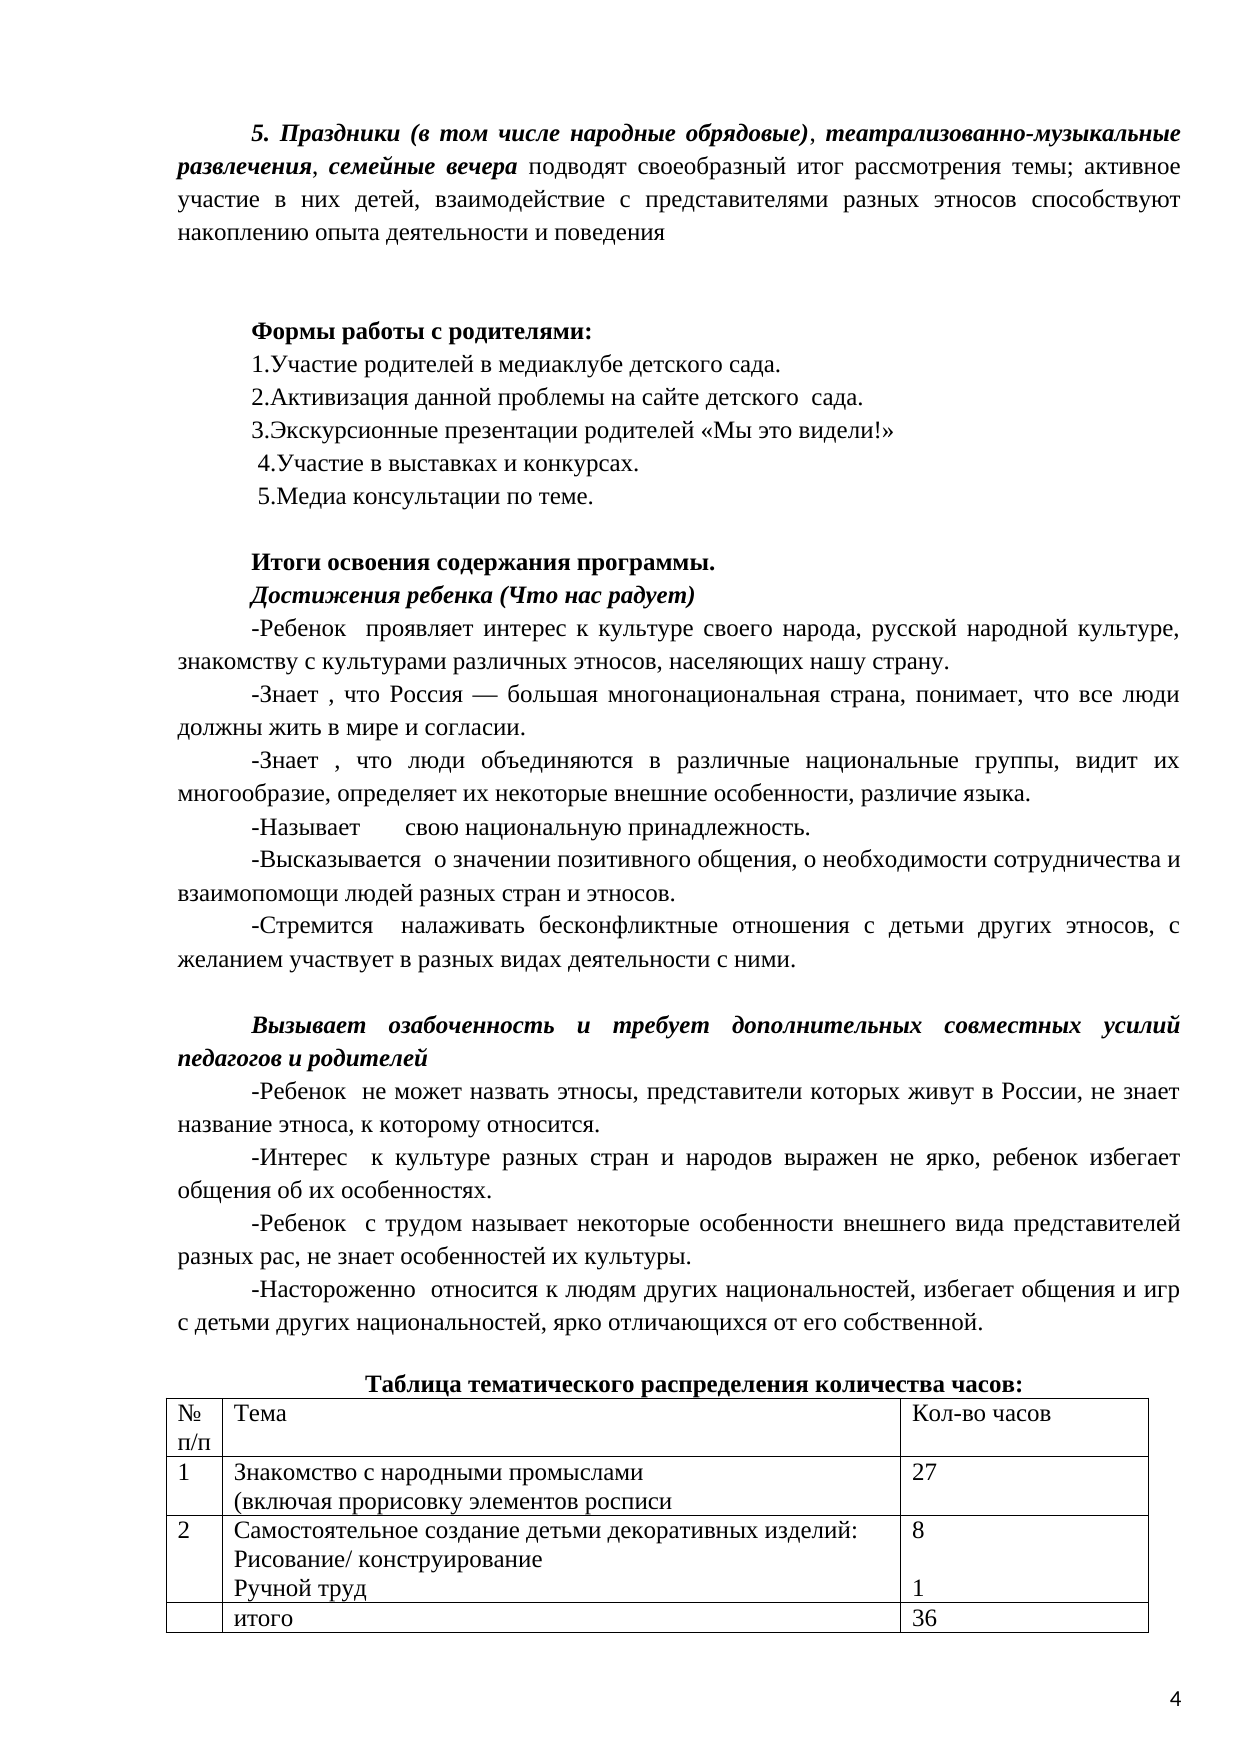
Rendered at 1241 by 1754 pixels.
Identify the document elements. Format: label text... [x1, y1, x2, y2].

text Итоги освоения содержания программы. [177, 547, 1181, 576]
text 4.Участие в выставках и конкурсах. [177, 448, 1181, 477]
table_header № п/п [167, 1399, 222, 1456]
table_cell итого [223, 1603, 900, 1632]
table_cell 1 [167, 1457, 222, 1514]
text 5.Медиа консультации по теме. [177, 481, 1181, 510]
text 5. Праздники (в том числе народные обрядовые), театрализованно-музыкальные развлечения, семейные вечера подводят своеобразный итог рассмотрения темы; активное участие в них детей, взаимодействие с представителями разных этносов способствуют накоплению опыта деятельности и поведения [177, 118, 1181, 246]
text Достижения ребенка (Что нас радует) [177, 580, 1181, 609]
table_cell Самостоятельное создание детьми декоративных изделий: Рисование/ конструирование Ручной труд [223, 1516, 900, 1602]
table_cell 27 [901, 1457, 1148, 1514]
text -Настороженно относится к людям других национальностей, избегает общения и игр с детьми других национальностей, ярко отличающихся от его собственной. [177, 1274, 1181, 1336]
table_cell Знакомство с народными промыслами (включая прорисовку элементов росписи [223, 1457, 900, 1514]
text -Высказывается о значении позитивного общения, о необходимости сотрудничества и взаимопомощи людей разных стран и этносов. [177, 844, 1181, 906]
text -Знает , что люди объединяются в различные национальные группы, видит их многообразие, определяет их некоторые внешние особенности, различие языка. [177, 746, 1181, 807]
text -Ребенок с трудом называет некоторые особенности внешнего вида представителей разных рас, не знает особенностей их культуры. [177, 1208, 1181, 1269]
text Таблица тематического распределения количества часов: [177, 1369, 1181, 1397]
text -Ребенок не может назвать этносы, представители которых живут в России, не знает название этноса, к которому относится. [177, 1076, 1181, 1137]
table_cell 8 1 [901, 1516, 1148, 1602]
table_cell 2 [167, 1516, 222, 1602]
text 2.Активизация данной проблемы на сайте детского сада. [177, 382, 1181, 411]
text 1.Участие родителей в медиаклубе детского сада. [177, 349, 1181, 378]
text -Стремится налаживать бесконфликтные отношения с детьми других этносов, с желанием участвует в разных видах деятельности с ними. [177, 911, 1181, 972]
text -Называет свою национальную принадлежность. [177, 812, 1181, 840]
text Вызывает озабоченность и требует дополнительных совместных усилий педагогов и родителей [177, 1010, 1181, 1071]
text Формы работы с родителями: [177, 316, 1181, 345]
table_header Кол-во часов [901, 1399, 1148, 1456]
text 3.Экскурсионные презентации родителей «Мы это видели!» [177, 415, 1181, 444]
table_cell 36 [901, 1603, 1148, 1632]
text -Ребенок проявляет интерес к культуре своего народа, русской народной культуре, знакомству с культурами различных этносов, населяющих нашу страну. [177, 613, 1181, 675]
table_cell [167, 1603, 222, 1632]
text -Интерес к культуре разных стран и народов выражен не ярко, ребенок избегает общения об их особенностях. [177, 1142, 1181, 1203]
table_header Тема [223, 1399, 900, 1456]
text -Знает , что Россия — большая многонациональная страна, понимает, что все люди должны жить в мире и согласии. [177, 679, 1181, 741]
